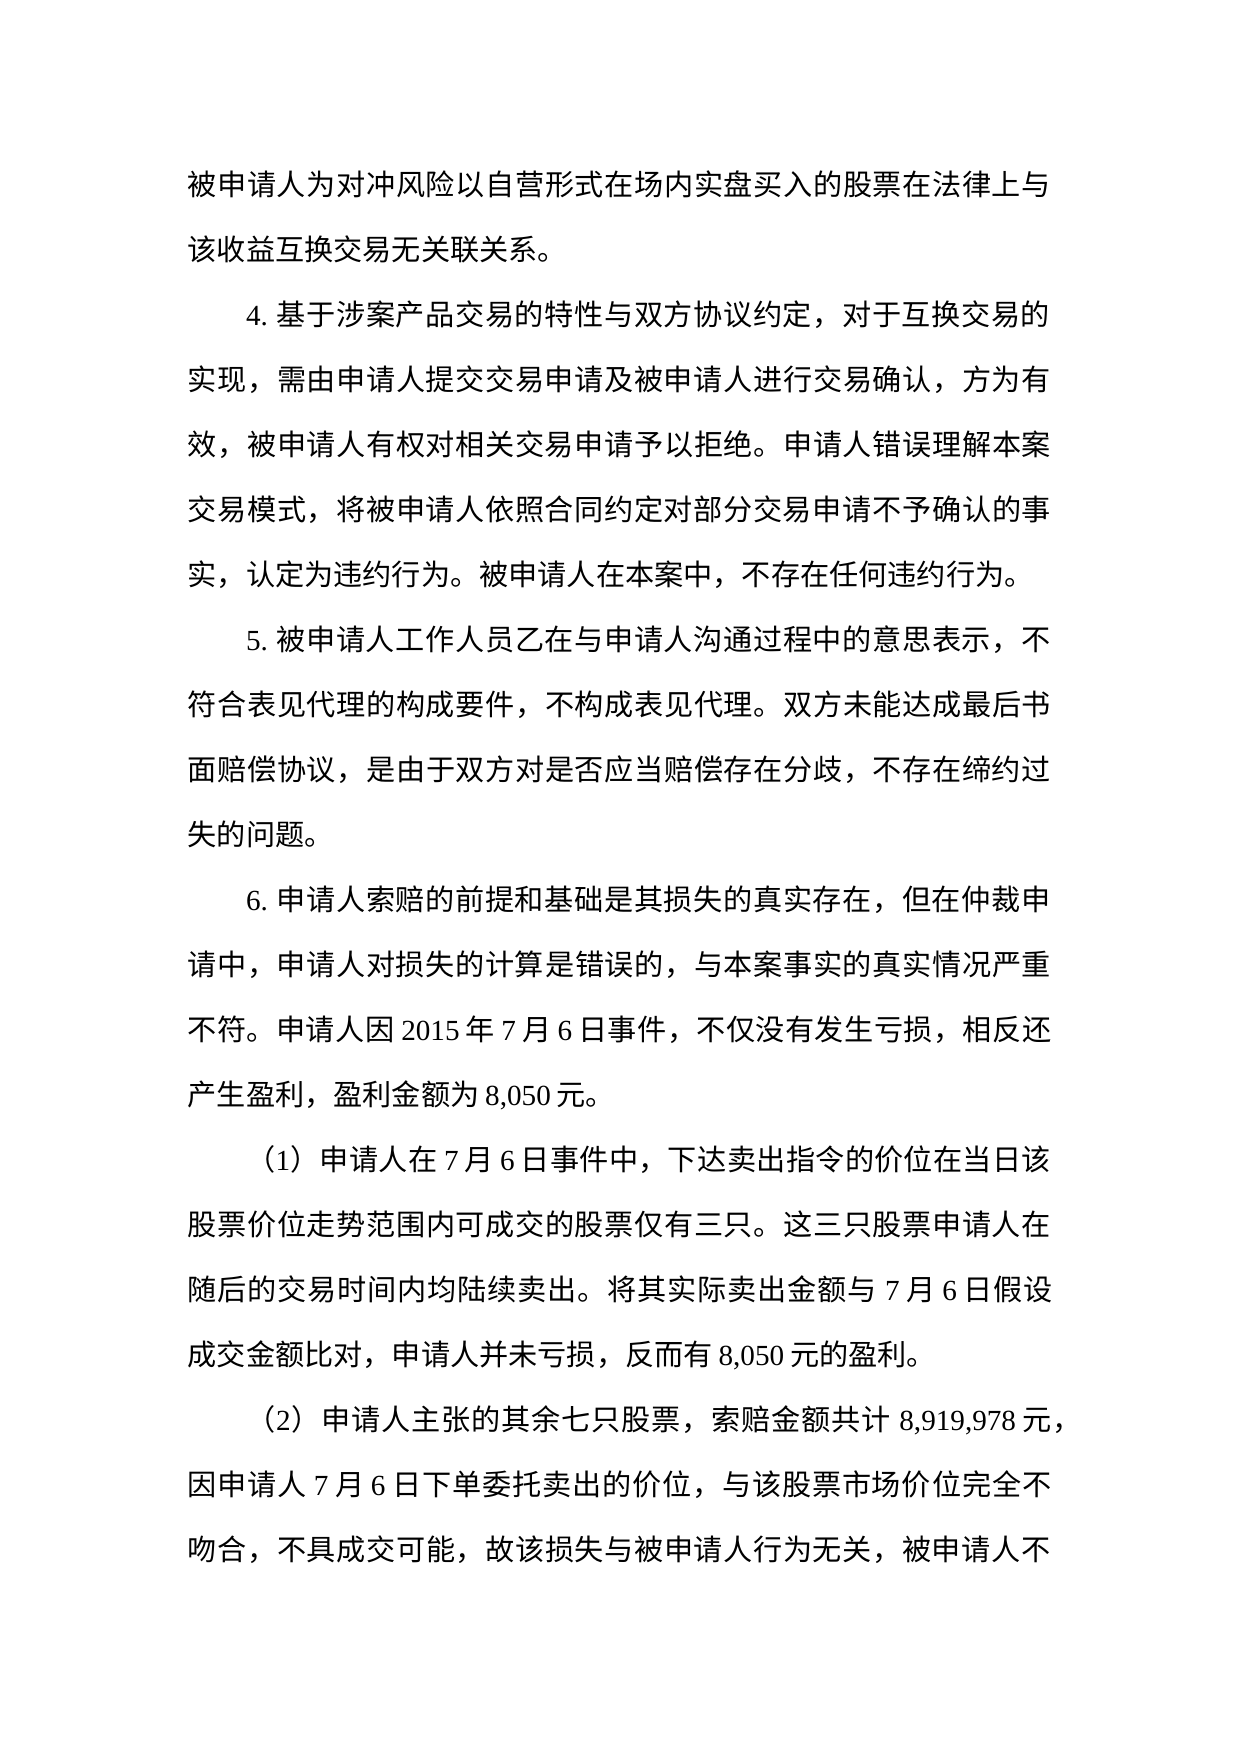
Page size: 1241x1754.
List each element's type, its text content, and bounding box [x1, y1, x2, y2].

text （1）申请人在7月6日事件中，下达卖出指令的价位在当日该股票价位走势范围内可成交的股票仅有三只。这三只股票申请人在随后的交易时间内均陆续卖出。将其实际卖出金额与7月6日假设成交金额比对，申请人并未亏损，反而有8,050元的盈利。 [187, 1125, 1053, 1385]
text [187, 1385, 1053, 1580]
text 5. 被申请人工作人员乙在与申请人沟通过程中的意思表示，不符合表见代理的构成要件，不构成表见代理。双方未能达成最后书面赔偿协议，是由于双方对是否应当赔偿存在分歧，不存在缔约过失的问题。 [187, 605, 1053, 865]
text 6. 申请人索赔的前提和基础是其损失的真实存在，但在仲裁申请中，申请人对损失的计算是错误的，与本案事实的真实情况严重不符。申请人因2015年7月6日事件，不仅没有发生亏损，相反还产生盈利，盈利金额为8,050元。 [187, 865, 1053, 1125]
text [187, 150, 1053, 280]
text 4. 基于涉案产品交易的特性与双方协议约定，对于互换交易的实现，需由申请人提交交易申请及被申请人进行交易确认，方为有效，被申请人有权对相关交易申请予以拒绝。申请人错误理解本案交易模式，将被申请人依照合同约定对部分交易申请不予确认的事实，认定为违约行为。被申请人在本案中，不存在任何违约行为。 [187, 280, 1053, 605]
